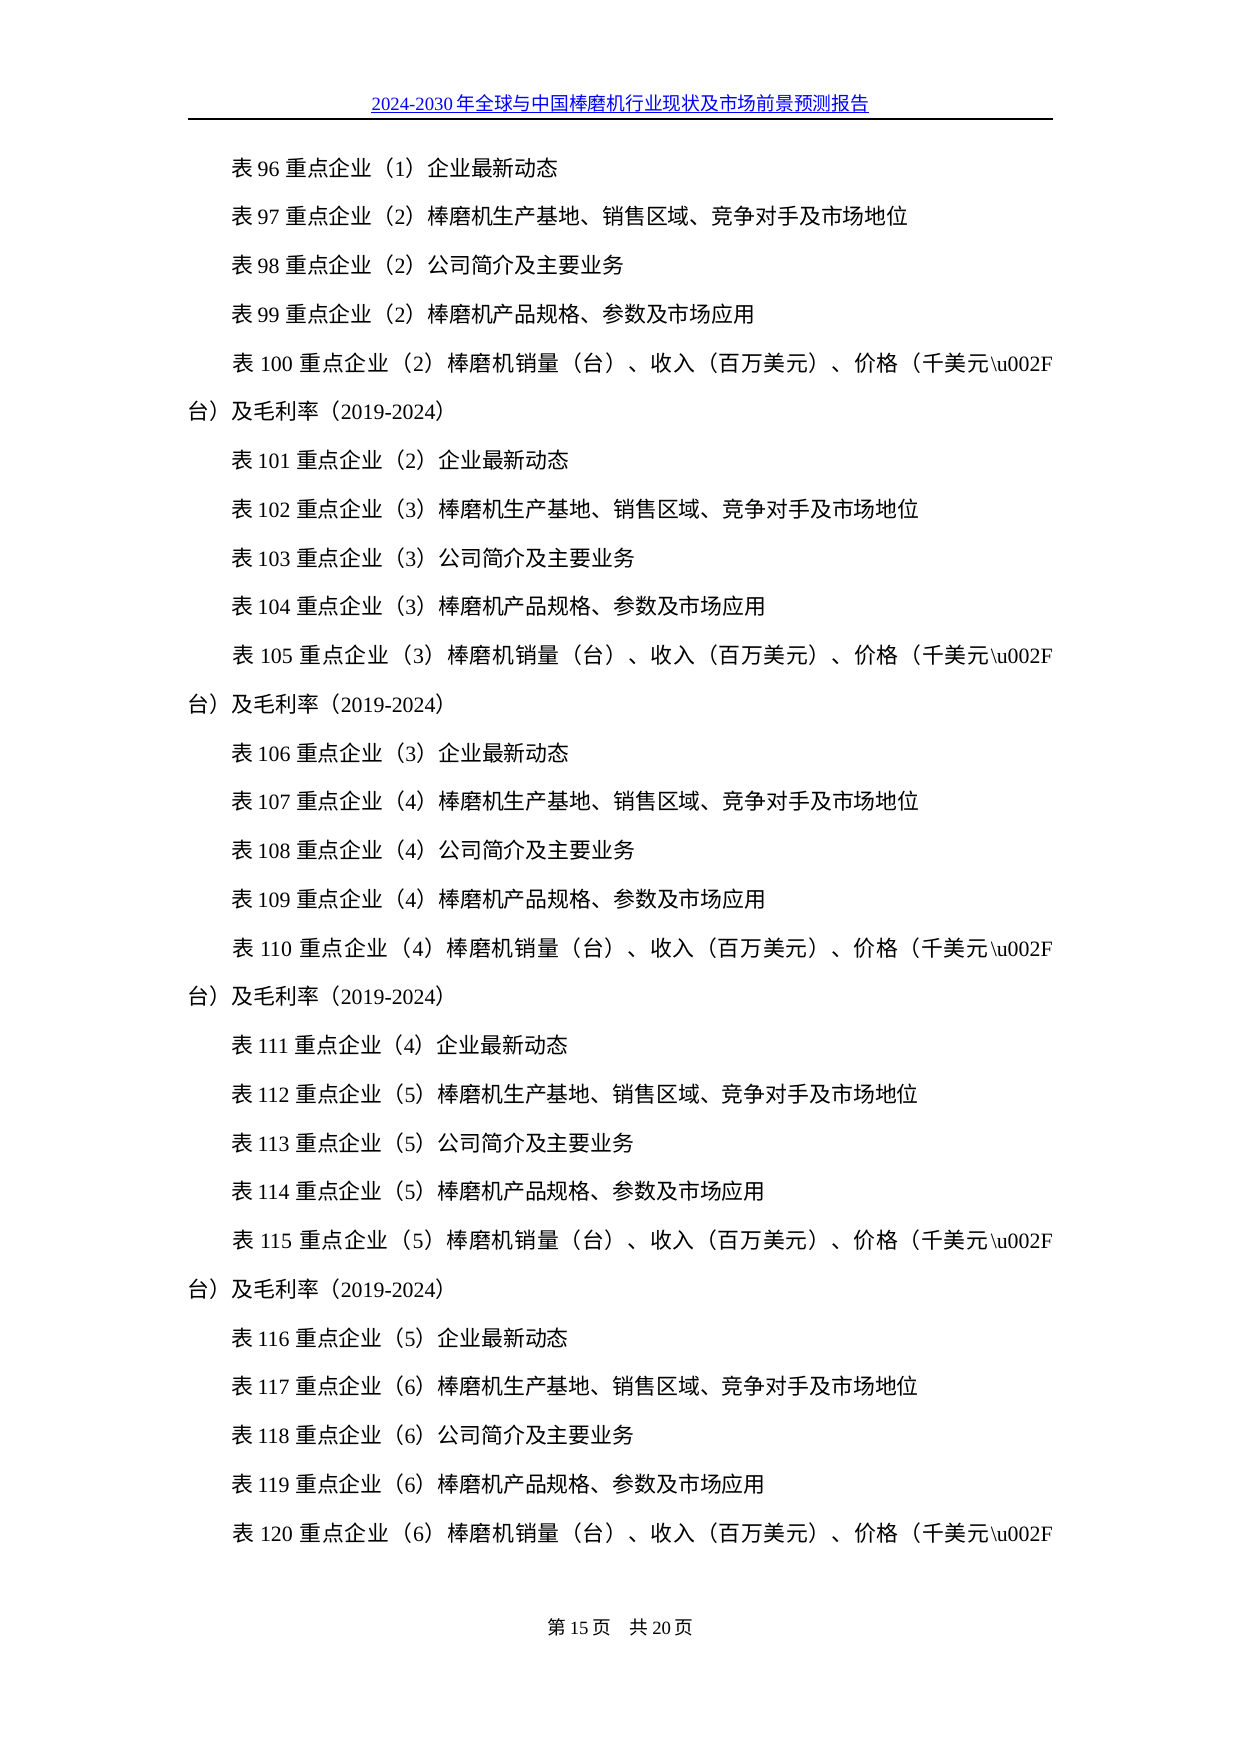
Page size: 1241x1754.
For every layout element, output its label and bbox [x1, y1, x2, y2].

text [187, 150, 1053, 1548]
